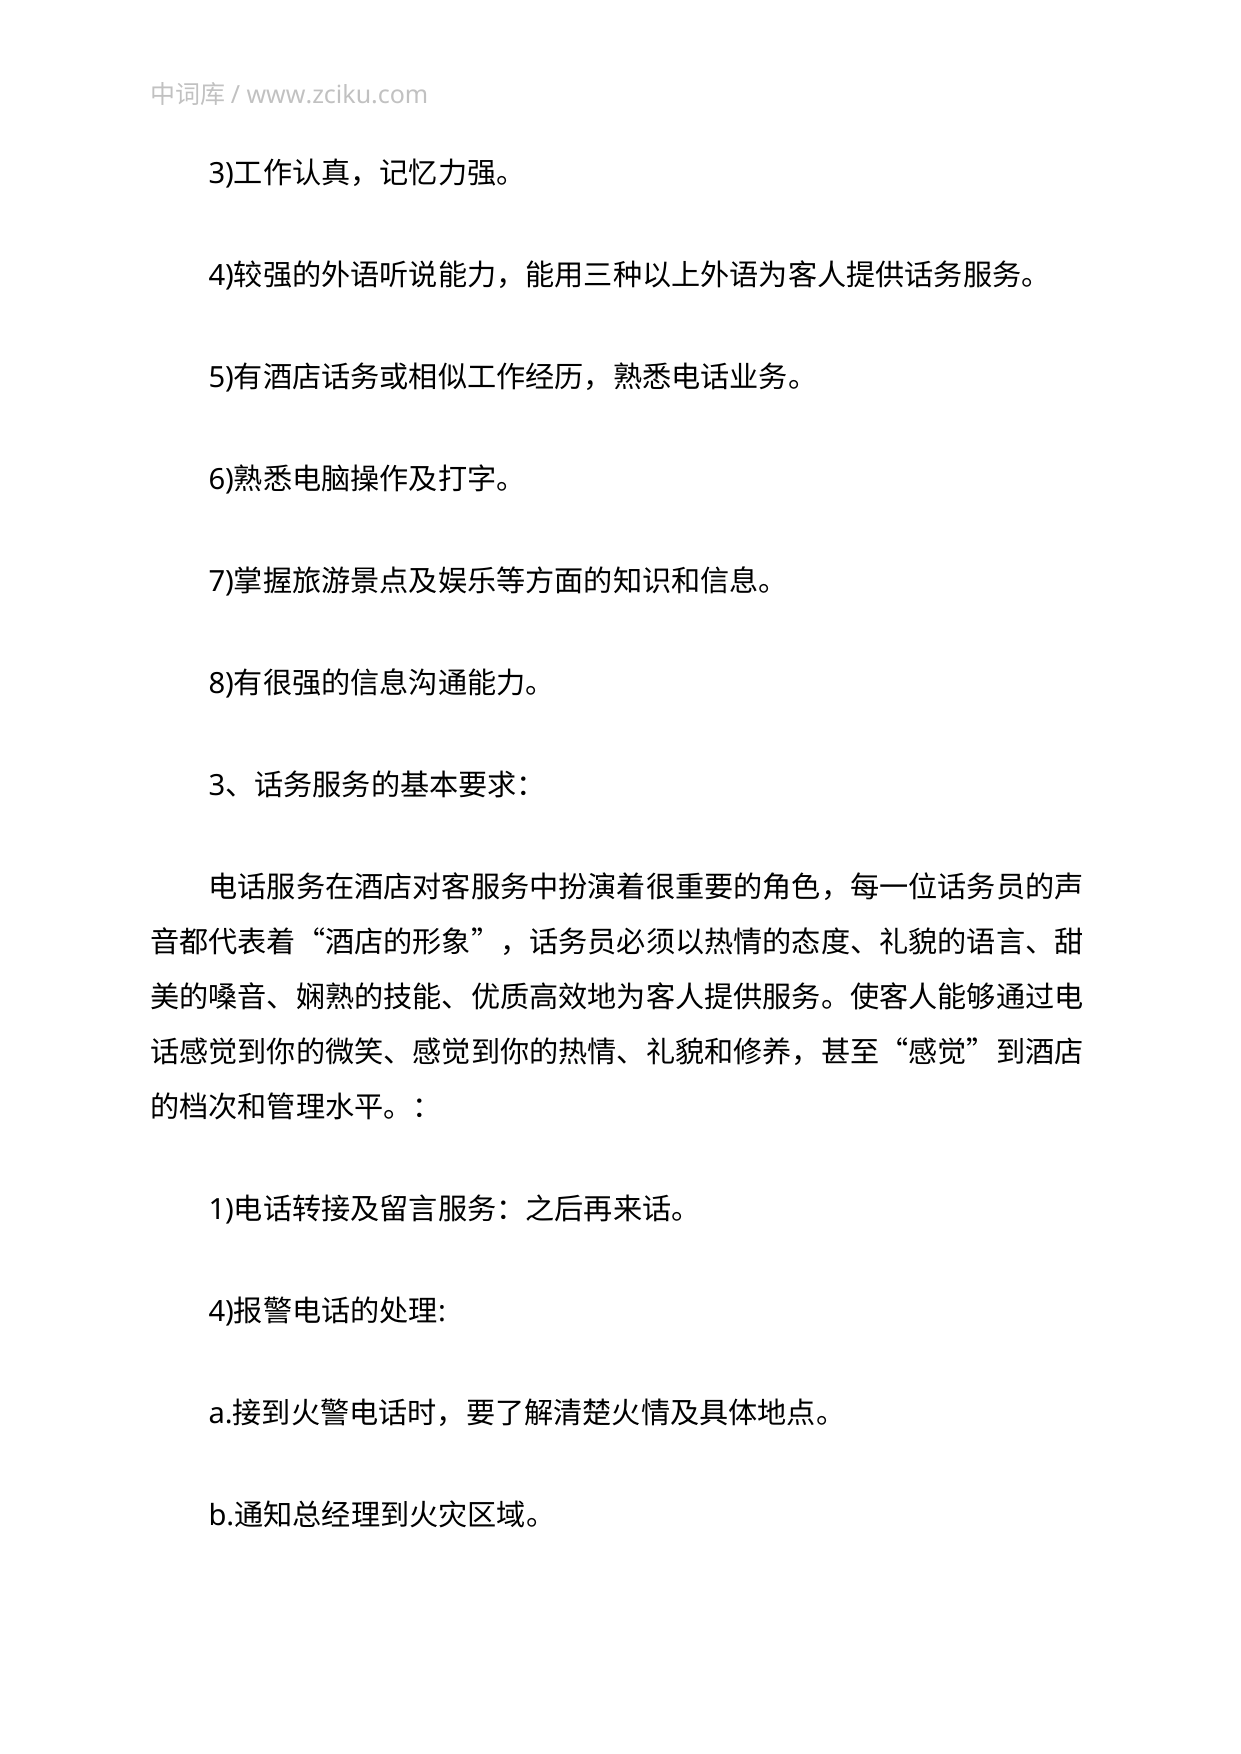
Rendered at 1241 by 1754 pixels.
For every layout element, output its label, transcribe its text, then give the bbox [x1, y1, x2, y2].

text b.通知总经理到火灾区域。 [150, 1491, 1090, 1533]
text 7)掌握旅游景点及娱乐等方面的知识和信息。 [150, 558, 1090, 600]
text 6)熟悉电脑操作及打字。 [150, 456, 1090, 498]
text 8)有很强的信息沟通能力。 [150, 660, 1090, 702]
text a.接到火警电话时，要了解清楚火情及具体地点。 [150, 1389, 1090, 1432]
text 5)有酒店话务或相似工作经历，熟悉电话业务。 [150, 354, 1090, 396]
text 4)报警电话的处理: [150, 1287, 1090, 1329]
text 电话服务在酒店对客服务中扮演着很重要的角色，每一位话务员的声音都代表着“酒店的形象”，话务员必须以热情的态度、礼貌的语言、甜美的嗓音、娴熟的技能、优质高效地为客人提供服务。使客人能够通过电话感觉到你的微笑、感觉到你的热情、礼貌和修养，甚至“感觉”到酒店的档次和管理水平。： [150, 864, 1090, 1126]
text 3、话务服务的基本要求： [150, 762, 1090, 804]
text 3)工作认真，记忆力强。 [150, 150, 1090, 192]
text 1)电话转接及留言服务：之后再来话。 [150, 1185, 1090, 1228]
text 4)较强的外语听说能力，能用三种以上外语为客人提供话务服务。 [150, 252, 1090, 294]
